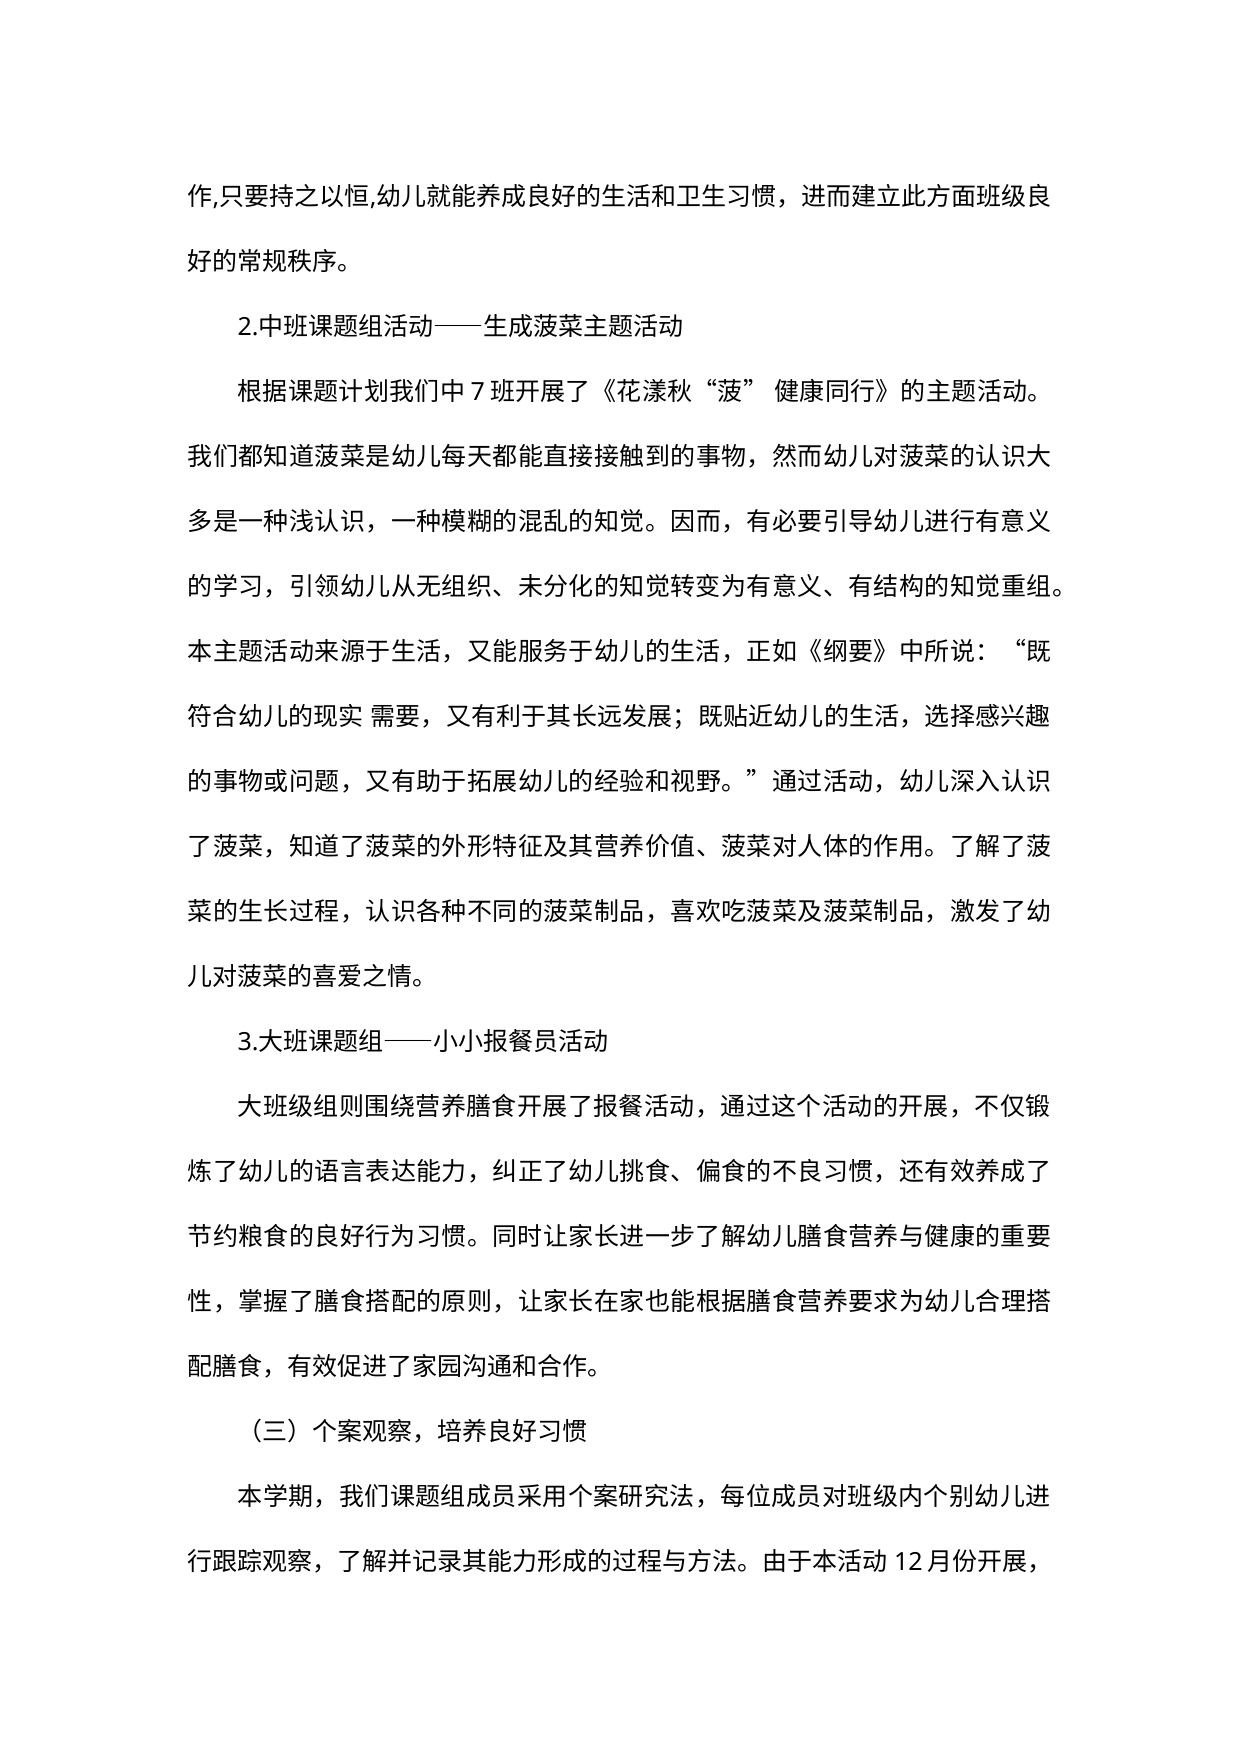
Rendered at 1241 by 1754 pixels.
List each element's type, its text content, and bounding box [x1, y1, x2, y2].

list 2.中班课题组活动——生成菠菜主题活动 [187, 292, 1053, 357]
list 根据课题计划我们中7班开展了《花漾秋“菠” 健康同行》的主题活动。我们都知道菠菜是幼儿每天都能直接接触到的事物，然而幼儿对菠菜的认识大多是一种浅认识，一种模糊的混乱的知觉。因而，有必要引导幼儿进行有意义的学习，引领幼儿从无组织、未分化的知觉转变为有意义、有结构的知觉重组。本主题活动来源于生活，又能服务于幼儿的生活，正如《纲要》中所说：“既符合幼儿的现实 需要，又有利于其长远发展；既贴近幼儿的生活，选择感兴趣的事物或问题，又有助于拓展幼儿的经验和视野。”通过活动，幼儿深入认识了菠菜，知道了菠菜的外形特征及其营养价值、菠菜对人体的作用。了解了菠菜的生长过程，认识各种不同的菠菜制品，喜欢吃菠菜及菠菜制品，激发了幼儿对菠菜的喜爱之情。 [187, 357, 1053, 1007]
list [187, 162, 1053, 292]
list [187, 1462, 1053, 1592]
list 大班级组则围绕营养膳食开展了报餐活动，通过这个活动的开展，不仅锻炼了幼儿的语言表达能力，纠正了幼儿挑食、偏食的不良习惯，还有效养成了节约粮食的良好行为习惯。同时让家长进一步了解幼儿膳食营养与健康的重要性，掌握了膳食搭配的原则，让家长在家也能根据膳食营养要求为幼儿合理搭配膳食，有效促进了家园沟通和合作。 [187, 1072, 1053, 1397]
list （三）个案观察，培养良好习惯 [187, 1397, 1053, 1462]
list 3.大班课题组——小小报餐员活动 [187, 1007, 1053, 1072]
